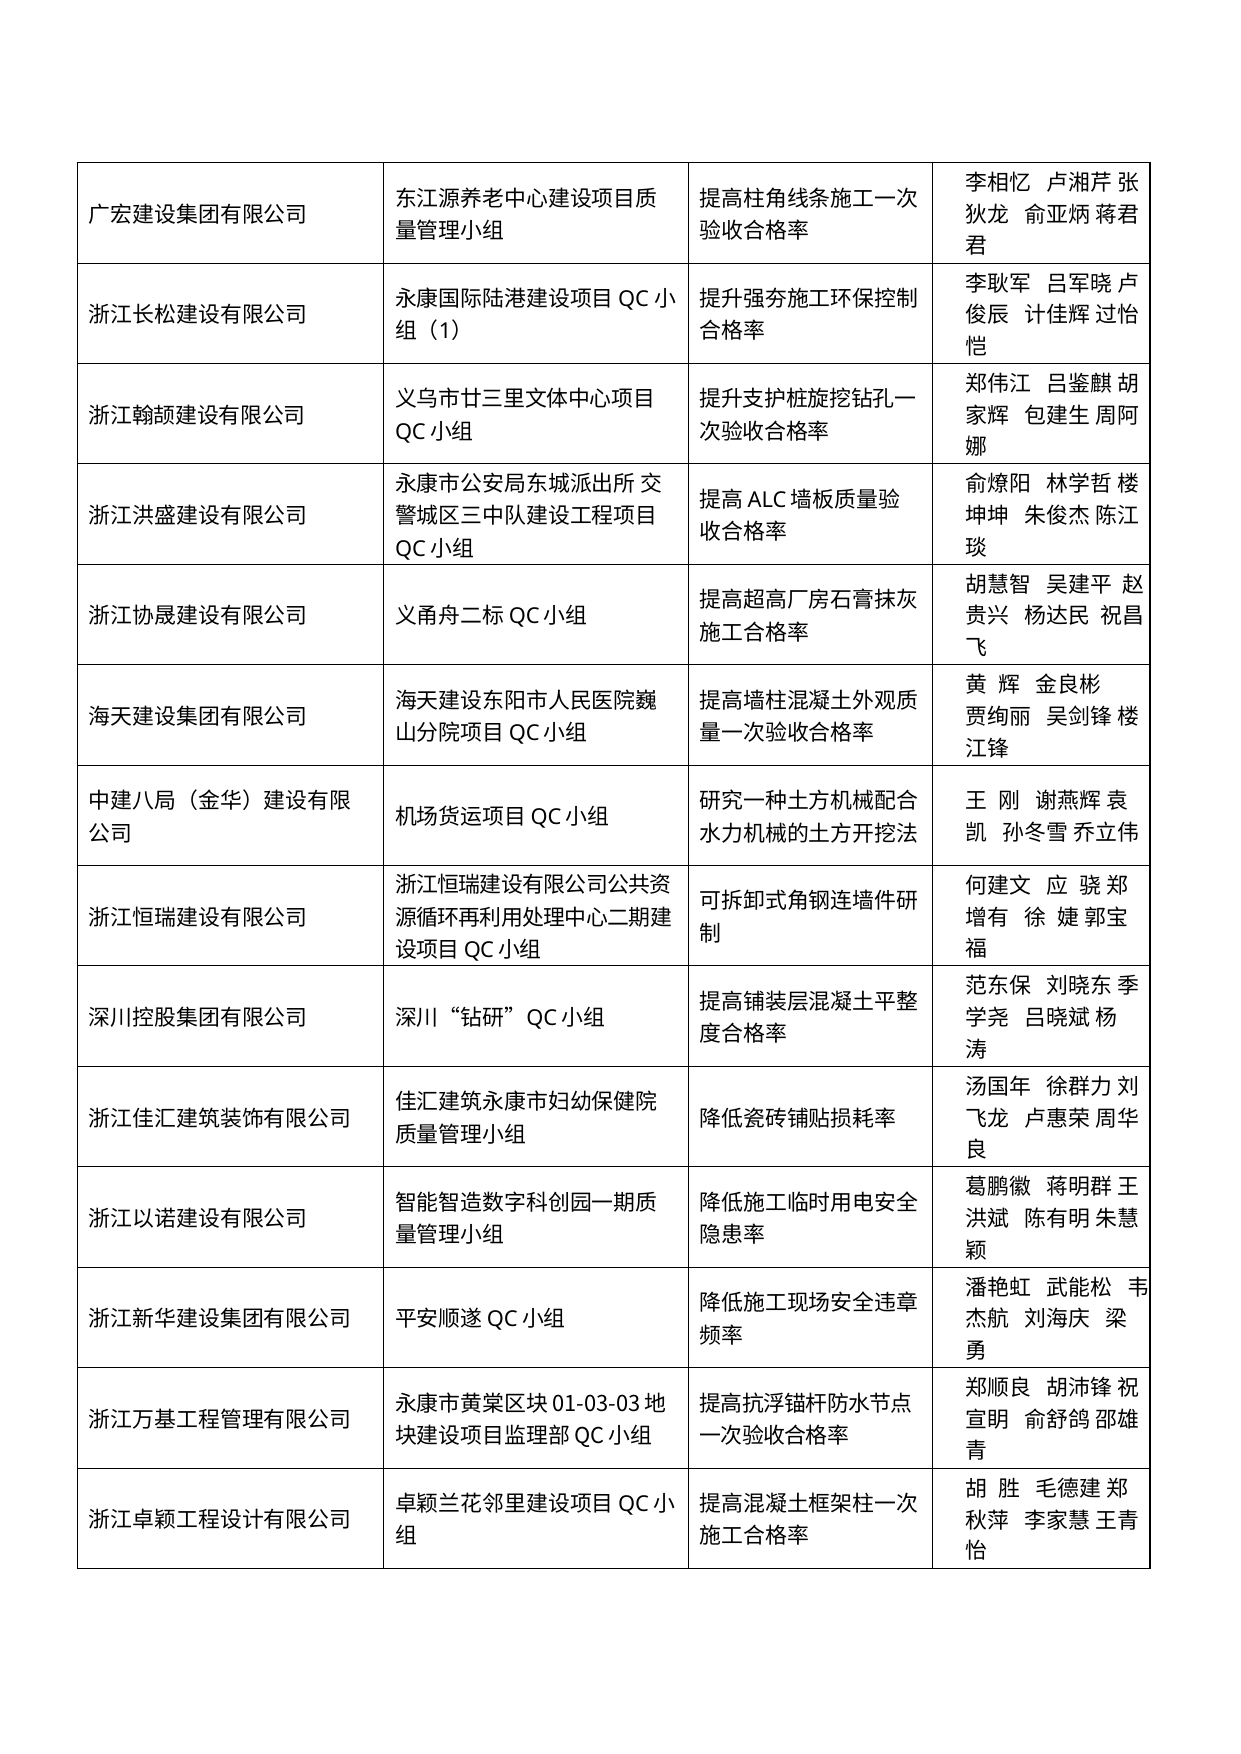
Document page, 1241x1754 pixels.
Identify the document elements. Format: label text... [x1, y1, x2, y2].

table_cell 义乌市廿三里文体中心项目QC小组 [384, 364, 688, 463]
table_cell 海天建设东阳市人民医院巍山分院项目QC小组 [384, 665, 688, 764]
table_cell 义甬舟二标QC小组 [384, 565, 688, 664]
table_cell 永康市黄棠区块01-03-03地块建设项目监理部QC小组 [384, 1368, 688, 1467]
table_cell 汤国年 徐群力 刘飞龙 卢惠荣 周华良 [933, 1067, 1149, 1166]
table_cell 研究一种土方机械配合水力机械的土方开挖法 [689, 766, 932, 865]
table_cell 胡慧智 吴建平 赵贵兴 杨达民 祝昌飞 [933, 565, 1149, 664]
table_cell 郑顺良 胡沛锋 祝宣眀 俞舒鸽 邵雄青 [933, 1368, 1149, 1467]
table_cell 浙江长松建设有限公司 [78, 264, 383, 363]
table_cell 提升强夯施工环保控制合格率 [689, 264, 932, 363]
table_cell 永康国际陆港建设项目QC 小组（1） [384, 264, 688, 363]
table_cell 提高超高厂房石膏抹灰施工合格率 [689, 565, 932, 664]
table_cell 提高柱角线条施工一次验收合格率 [689, 163, 932, 262]
table_cell 提高抗浮锚杆防水节点一次验收合格率 [689, 1368, 932, 1467]
table_cell 东江源养老中心建设项目质量管理小组 [384, 163, 688, 262]
table_cell 浙江翰颉建设有限公司 [78, 364, 383, 463]
table_cell 何建文 应骁 郑增有 徐婕 郭宝福 [933, 866, 1149, 965]
table_cell 永康市公安局东城派出所 交警城区三中队建设工程项目QC小组 [384, 464, 688, 564]
table_cell 潘艳虹 武能松 韦杰航 刘海庆 梁勇 [933, 1268, 1149, 1367]
table_cell 提高铺装层混凝土平整度合格率 [689, 966, 932, 1066]
table_cell 可拆卸式角钢连墙件研制 [689, 866, 932, 965]
table_cell 提高混凝土框架柱一次施工合格率 [689, 1469, 932, 1568]
table_cell 广宏建设集团有限公司 [78, 163, 383, 262]
table_cell 浙江卓颖工程设计有限公司 [78, 1469, 383, 1568]
table_cell 降低施工现场安全违章频率 [689, 1268, 932, 1367]
table_cell 提升支护桩旋挖钻孔一次验收合格率 [689, 364, 932, 463]
table_cell 佳汇建筑永康市妇幼保健院质量管理小组 [384, 1067, 688, 1166]
table_cell 中建八局（金华）建设有限公司 [78, 766, 383, 865]
table_cell 范东保 刘晓东 季学尧 吕晓斌 杨涛 [933, 966, 1149, 1066]
table_cell 俞燎阳 林学哲 楼坤坤 朱俊杰 陈江琰 [933, 464, 1149, 564]
table_cell 机场货运项目QC小组 [384, 766, 688, 865]
table_cell 黄辉 金良彬 贾绚丽 吴剑锋 楼江锋 [933, 665, 1149, 764]
table_cell 降低施工临时用电安全隐患率 [689, 1167, 932, 1267]
table_cell 李相忆 卢湘芹 张狄龙 俞亚炳 蒋君君 [933, 163, 1149, 262]
table_cell 胡胜 毛德建 郑秋萍 李家慧 王青怡 [933, 1469, 1149, 1568]
table_cell 提高墙柱混凝土外观质量一次验收合格率 [689, 665, 932, 764]
table_cell 浙江协晟建设有限公司 [78, 565, 383, 664]
table_cell 提高ALC墙板质量验收合格率 [689, 464, 932, 564]
table_cell 浙江洪盛建设有限公司 [78, 464, 383, 564]
table_cell 深川控股集团有限公司 [78, 966, 383, 1066]
table_cell 浙江恒瑞建设有限公司公共资源循环再利用处理中心二期建设项目QC小组 [384, 866, 688, 965]
table_cell 卓颖兰花邻里建设项目QC小组 [384, 1469, 688, 1568]
table_cell 王刚 谢燕辉 袁凯 孙冬雪 乔立伟 [933, 766, 1149, 865]
table_cell 浙江以诺建设有限公司 [78, 1167, 383, 1267]
table_cell 平安顺遂QC小组 [384, 1268, 688, 1367]
table_cell 海天建设集团有限公司 [78, 665, 383, 764]
table_cell 降低瓷砖铺贴损耗率 [689, 1067, 932, 1166]
table_cell 浙江万基工程管理有限公司 [78, 1368, 383, 1467]
table_cell 郑伟江 吕鉴麒 胡家辉 包建生 周阿娜 [933, 364, 1149, 463]
table_cell 李耿军 吕军晓 卢俊辰 计佳辉 过怡恺 [933, 264, 1149, 363]
table_cell 浙江恒瑞建设有限公司 [78, 866, 383, 965]
table_cell 深川“钻研”QC小组 [384, 966, 688, 1066]
table_cell 葛鹏徽 蒋明群 王洪斌 陈有明 朱慧颖 [933, 1167, 1149, 1267]
table_cell 浙江佳汇建筑装饰有限公司 [78, 1067, 383, 1166]
table_cell 浙江新华建设集团有限公司 [78, 1268, 383, 1367]
table_cell 智能智造数字科创园一期质量管理小组 [384, 1167, 688, 1267]
